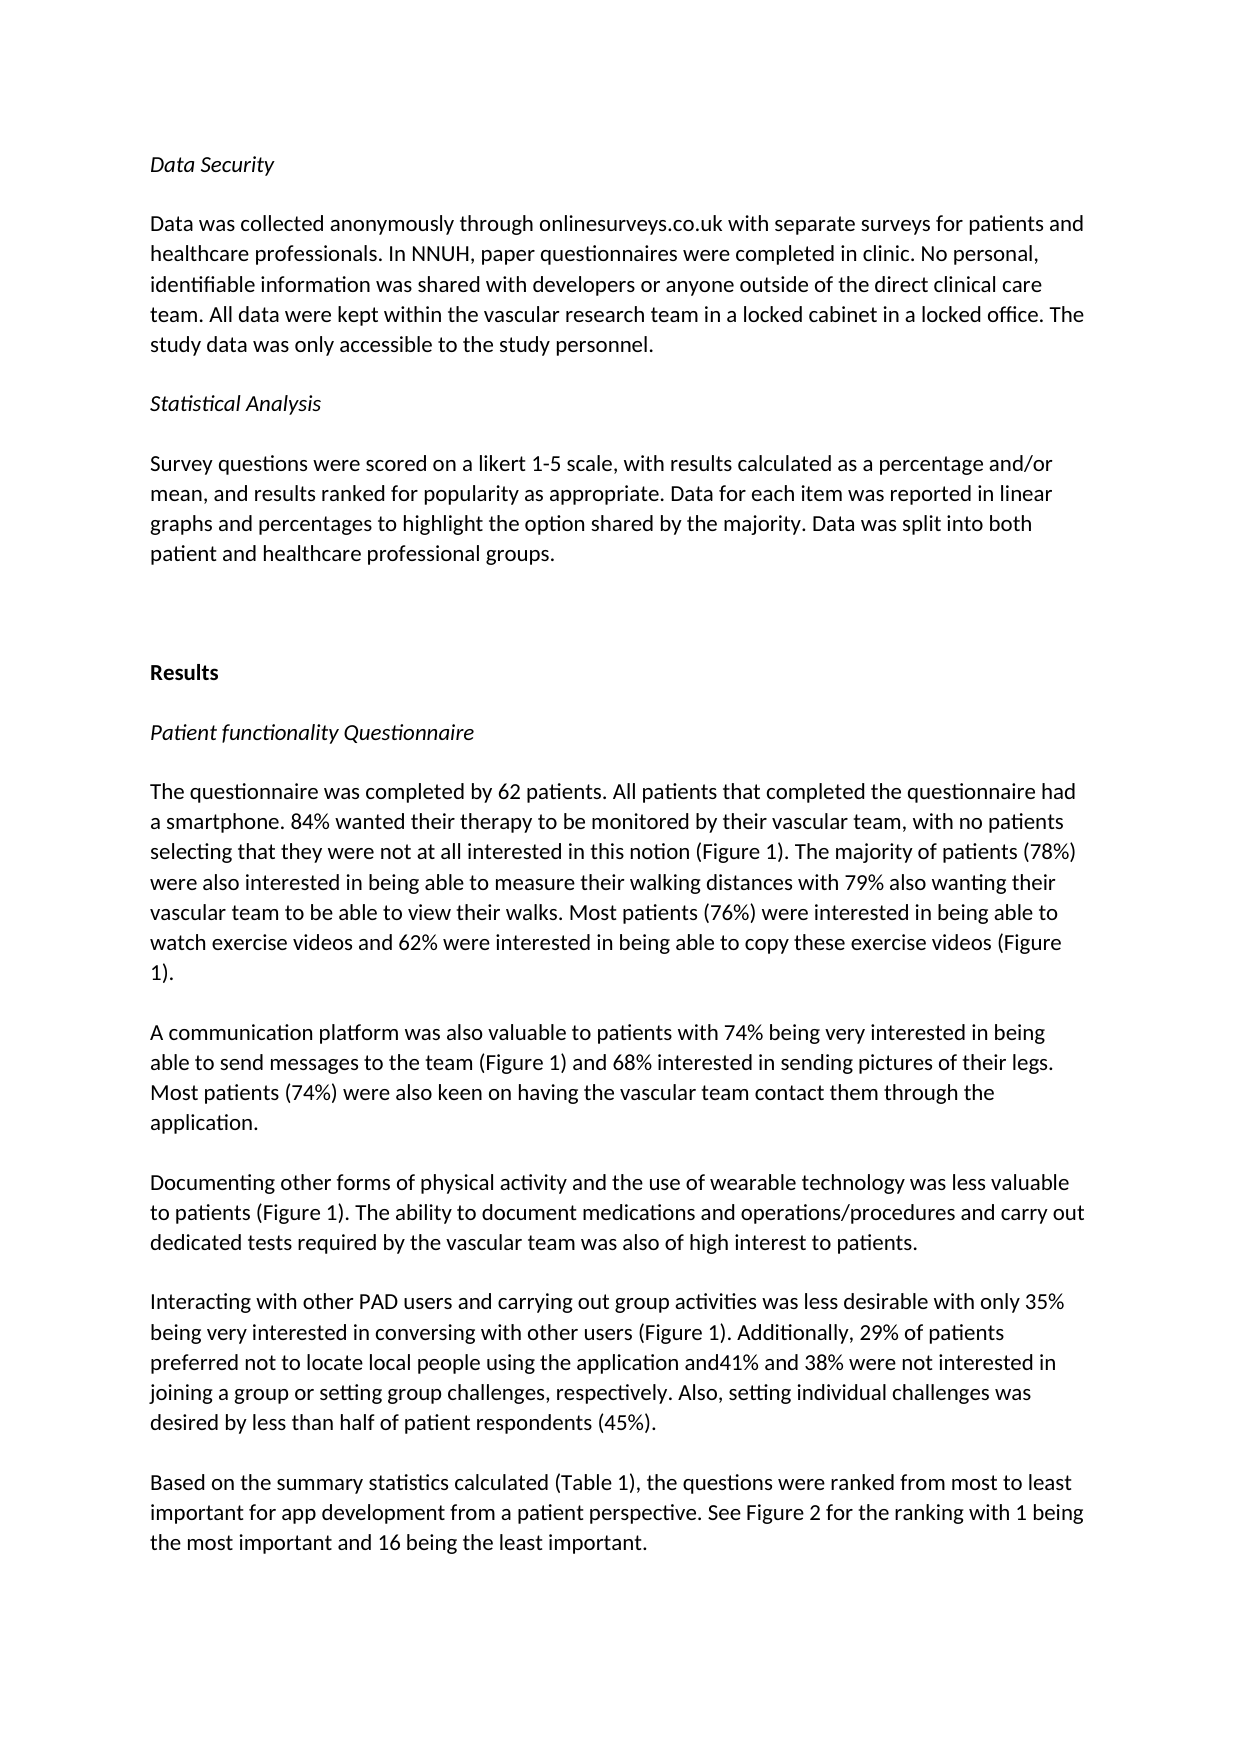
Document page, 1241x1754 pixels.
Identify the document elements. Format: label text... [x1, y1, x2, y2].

text A communication platform was also valuable to patients with 74% being very interested in being able to send messages to the team (Figure 1) and 68% interested in sending pictures of their legs. Most patients (74%) were also keen on having the vascular team contact them through the application. [150, 1018, 1090, 1136]
text Patient functionality Questionnaire [150, 718, 1090, 746]
text Results [150, 658, 1090, 686]
text Documenting other forms of physical activity and the use of wearable technology was less valuable to patients (Figure 1). The ability to document medications and operations/procedures and carry out dedicated tests required by the vascular team was also of high interest to patients. [150, 1168, 1090, 1256]
text Based on the summary statistics calculated (Table 1), the questions were ranked from most to least important for app development from a patient perspective. See Figure 2 for the ranking with 1 being the most important and 16 being the least important. [150, 1468, 1090, 1556]
text Data was collected anonymously through onlinesurveys.co.uk with separate surveys for patients and healthcare professionals. In NNUH, paper questionnaires were completed in clinic. No personal, identifiable information was shared with developers or anyone outside of the direct clinical care team. All data were kept within the vascular research team in a locked cabinet in a locked office. The study data was only accessible to the study personnel. [150, 209, 1090, 358]
text Survey questions were scored on a likert 1-5 scale, with results calculated as a percentage and/or mean, and results ranked for popularity as appropriate. Data for each item was reported in linear graphs and percentages to highlight the option shared by the majority. Data was split into both patient and healthcare professional groups. [150, 449, 1090, 568]
text The questionnaire was completed by 62 patients. All patients that completed the questionnaire had a smartphone. 84% wanted their therapy to be monitored by their vascular team, with no patients selecting that they were not at all interested in this notion (Figure 1). The majority of patients (78%) were also interested in being able to measure their walking distances with 79% also wanting their vascular team to be able to view their walks. Most patients (76%) were interested in being able to watch exercise videos and 62% were interested in being able to copy these exercise videos (Figure 1). [150, 777, 1090, 986]
text Data Security [150, 150, 1090, 178]
text Interacting with other PAD users and carrying out group activities was less desirable with only 35% being very interested in conversing with other users (Figure 1). Additionally, 29% of patients preferred not to locate local people using the application and41% and 38% were not interested in joining a group or setting group challenges, respectively. Also, setting individual challenges was desired by less than half of patient respondents (45%). [150, 1287, 1090, 1436]
text Statistical Analysis [150, 389, 1090, 418]
